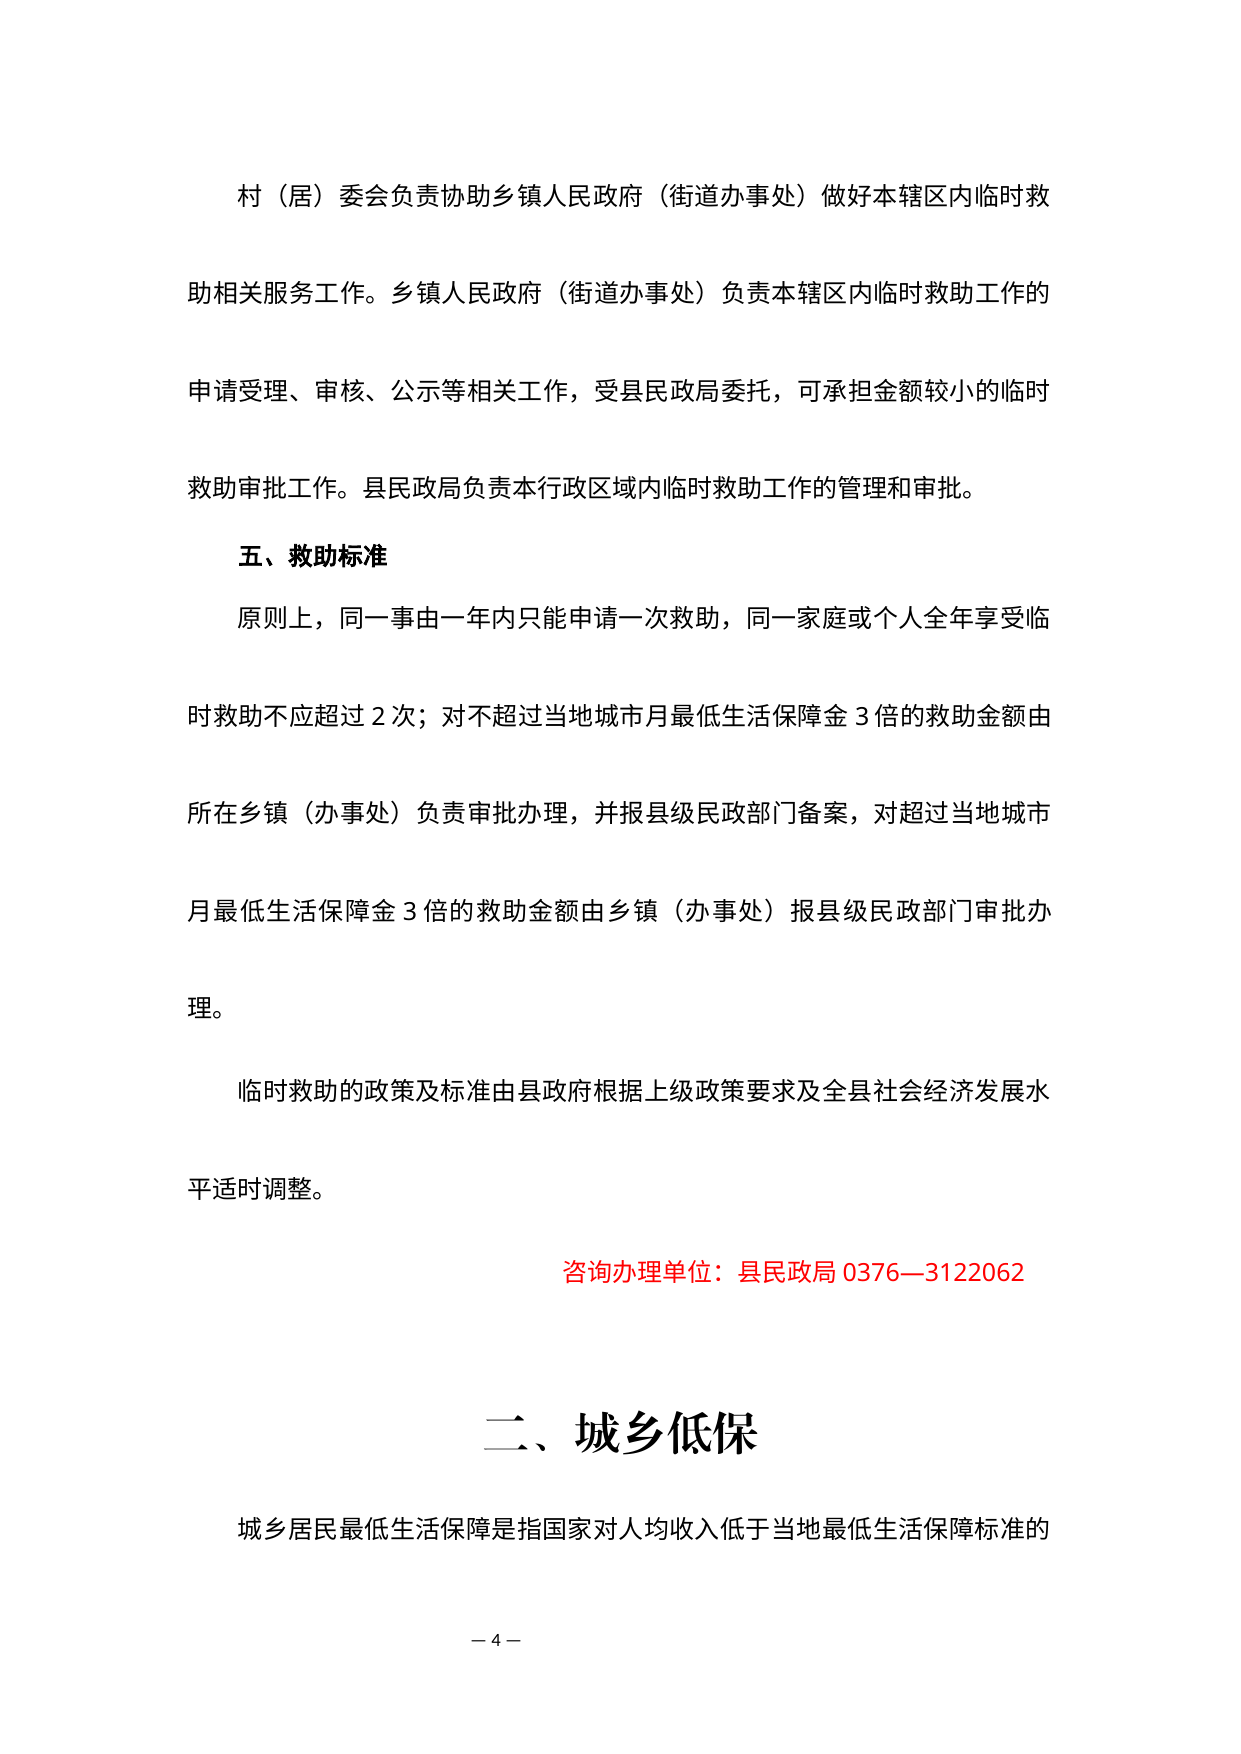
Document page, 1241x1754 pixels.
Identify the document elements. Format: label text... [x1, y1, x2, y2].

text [187, 1496, 1053, 1561]
text 五、救助标准 [187, 538, 1053, 570]
text 原则上，同一事由一年内只能申请一次救助，同一家庭或个人全年享受临时救助不应超过2次；对不超过当地城市月最低生活保障金3倍的救助金额由所在乡镇（办事处）负责审批办理，并报县级民政部门备案，对超过当地城市月最低生活保障金3倍的救助金额由乡镇（办事处）报县级民政部门审批办理。 [187, 584, 1053, 1039]
text 村（居）委会负责协助乡镇人民政府（街道办事处）做好本辖区内临时救助相关服务工作。乡镇人民政府（街道办事处）负责本辖区内临时救助工作的申请受理、审核、公示等相关工作，受县民政局委托，可承担金额较小的临时救助审批工作。县民政局负责本行政区域内临时救助工作的管理和审批。 [187, 162, 1053, 519]
text 咨询办理单位：县民政局0376—3122062 [187, 1238, 1053, 1303]
text 二、城乡低保 [187, 1403, 1053, 1468]
text 临时救助的政策及标准由县政府根据上级政策要求及全县社会经济发展水平适时调整。 [187, 1057, 1053, 1220]
